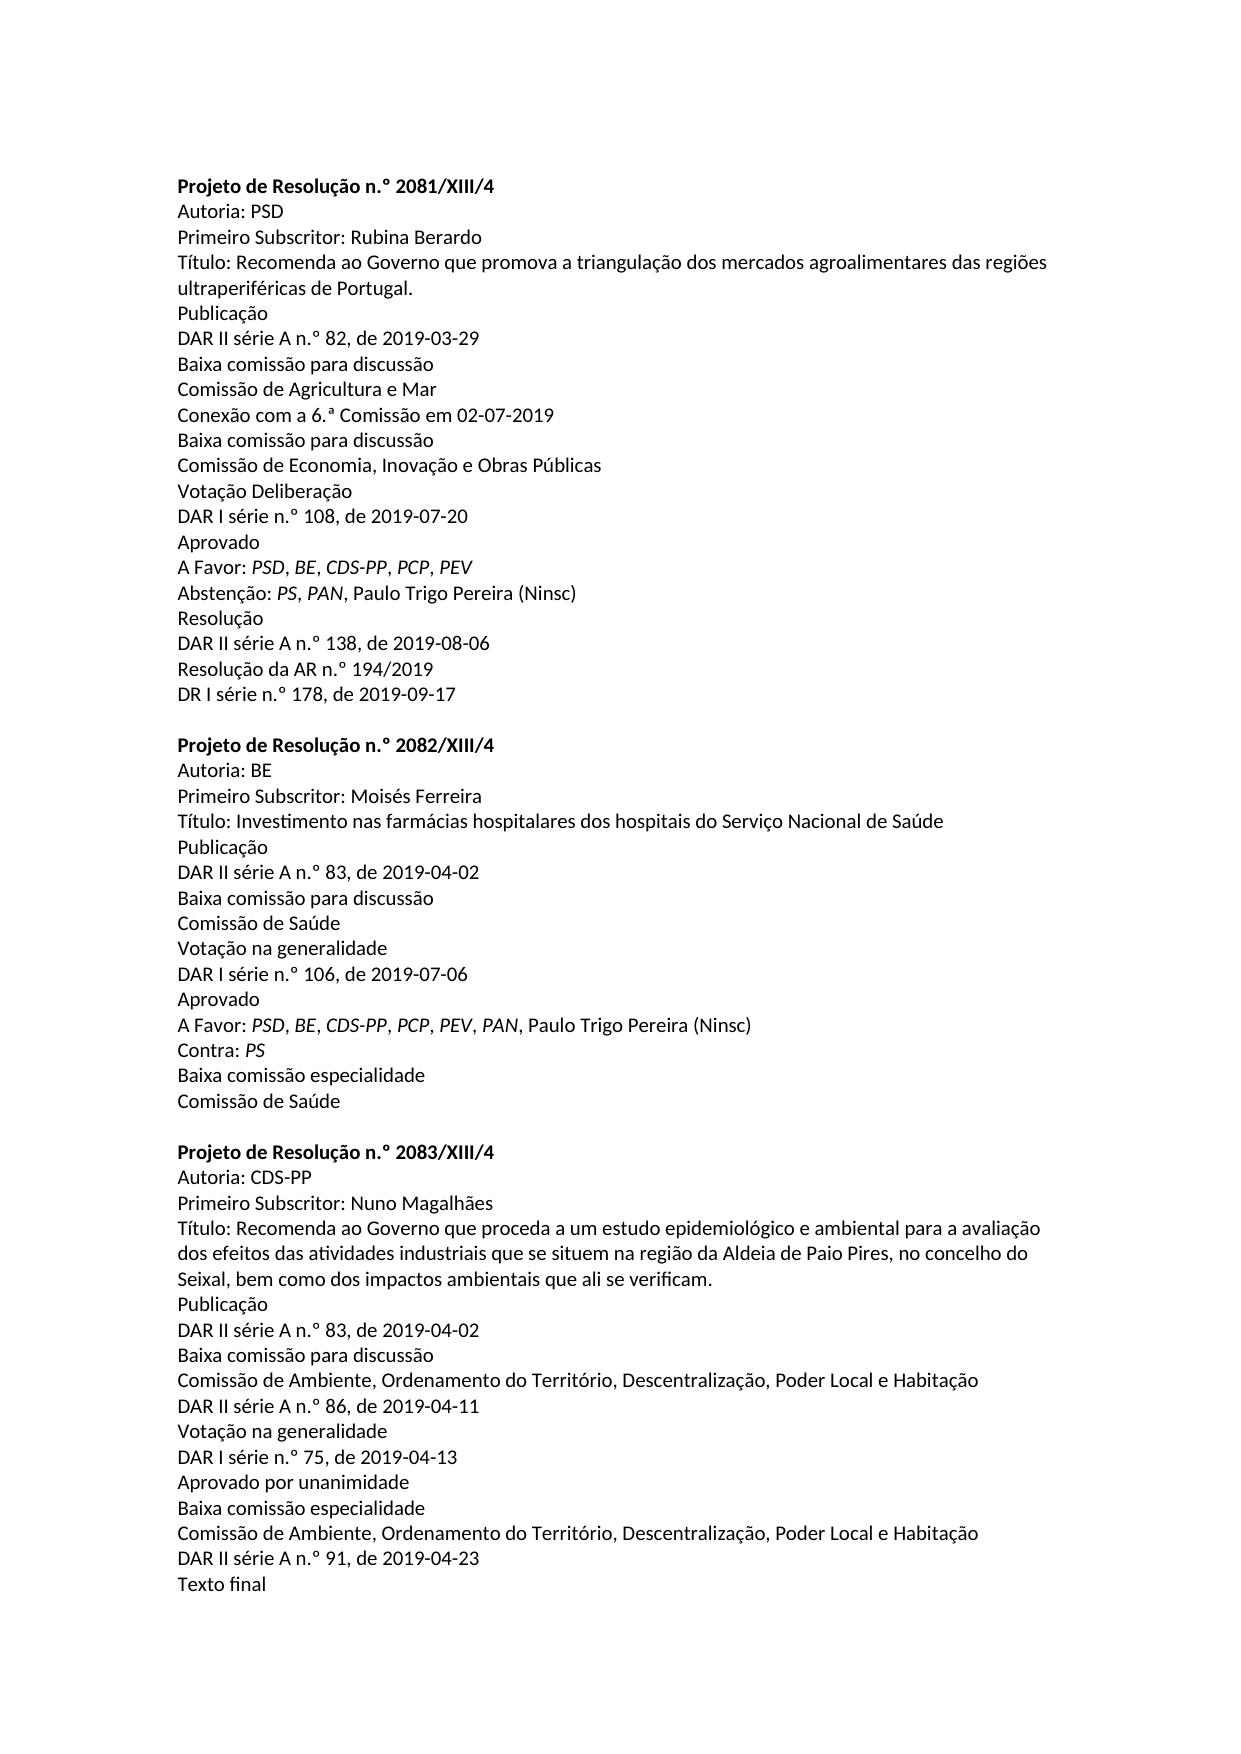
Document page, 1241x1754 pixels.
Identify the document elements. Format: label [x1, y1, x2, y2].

text [177, 148, 1063, 1596]
